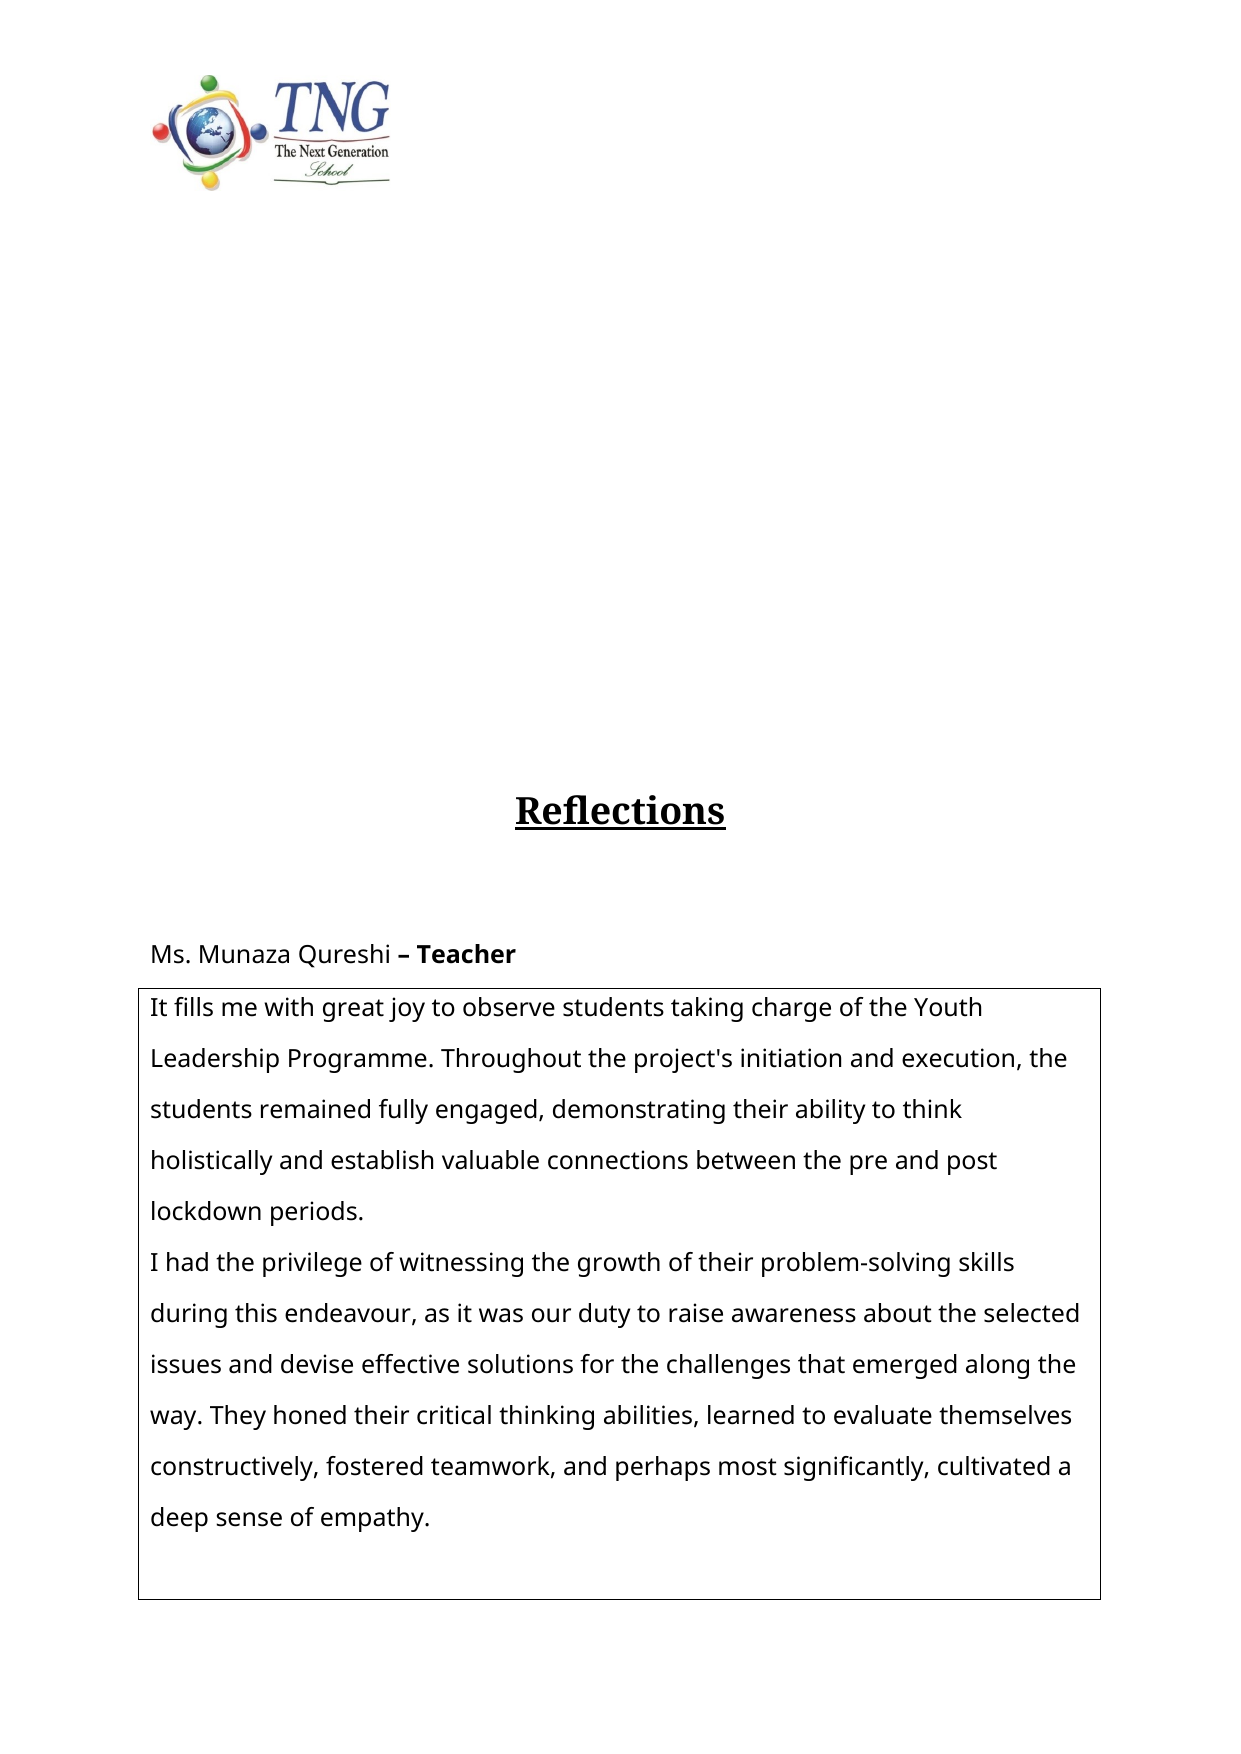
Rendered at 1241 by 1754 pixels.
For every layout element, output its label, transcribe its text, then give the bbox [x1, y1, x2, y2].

picture [150, 75, 391, 191]
table_header It fills me with great joy to observe students taking charge of the Youth Leadership Programme. Throughout the project's initiation and execution, the students remained fully engaged, demonstrating their ability to think holistically and establish valuable connections between the pre and post lockdown periods. I had the privilege of witnessing the growth of their problem-solving skills during this endeavour, as it was our duty to raise awareness about the selected issues and devise effective solutions for the challenges that emerged along the way. They honed their critical thinking abilities, learned to evaluate themselves constructively, fostered teamwork, and perhaps most significantly, cultivated a deep sense of empathy. [139, 989, 1100, 1599]
text Reflections [150, 784, 1090, 835]
text Ms. Munaza Qureshi – Teacher [150, 937, 1090, 971]
